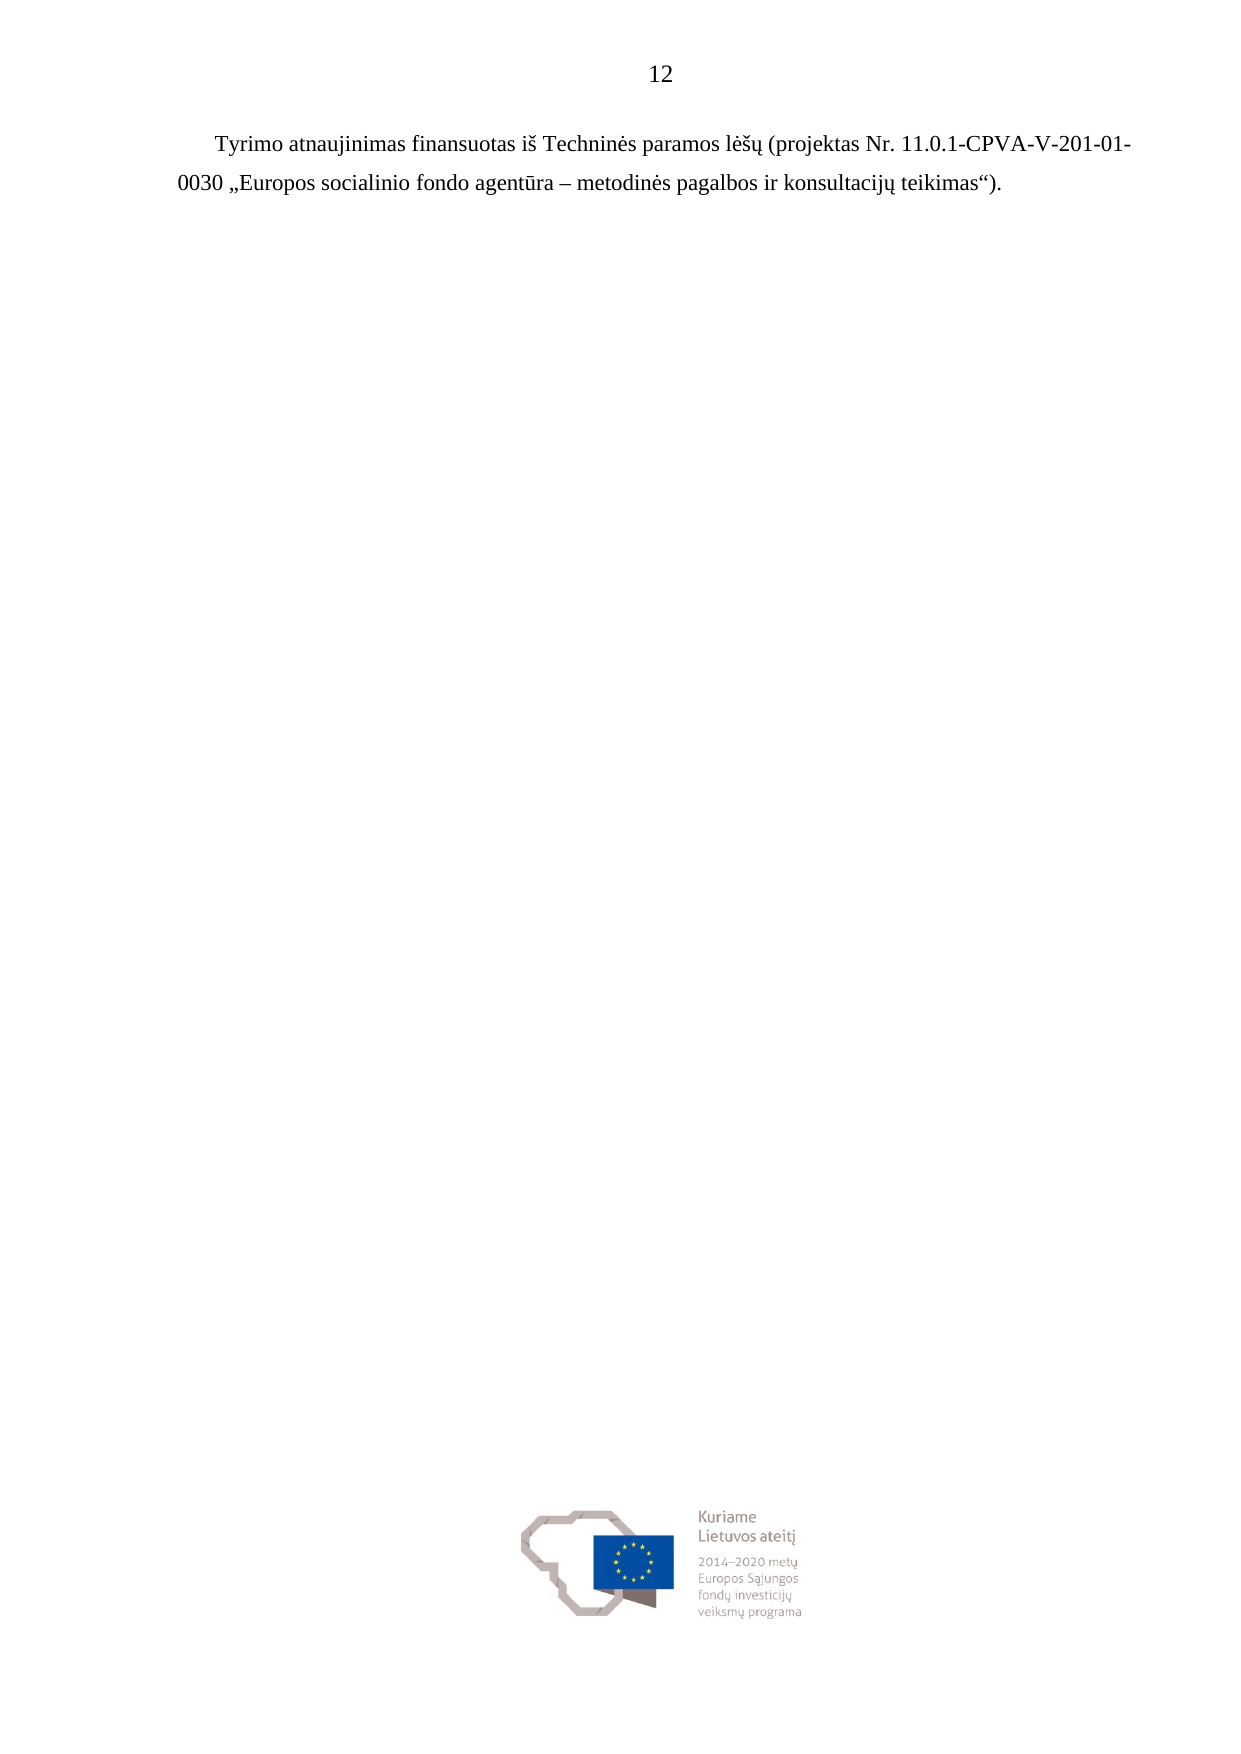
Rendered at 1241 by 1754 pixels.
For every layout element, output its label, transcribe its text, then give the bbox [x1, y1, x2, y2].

picture [474, 1471, 847, 1658]
text Tyrimo atnaujinimas finansuotas iš Techninės paramos lėšų (projektas Nr. 11.0.1-CPVA-V-201-01-0030 „Europos socialinio fondo agentūra – metodinės pagalbos ir konsultacijų teikimas“). [177, 130, 1144, 196]
